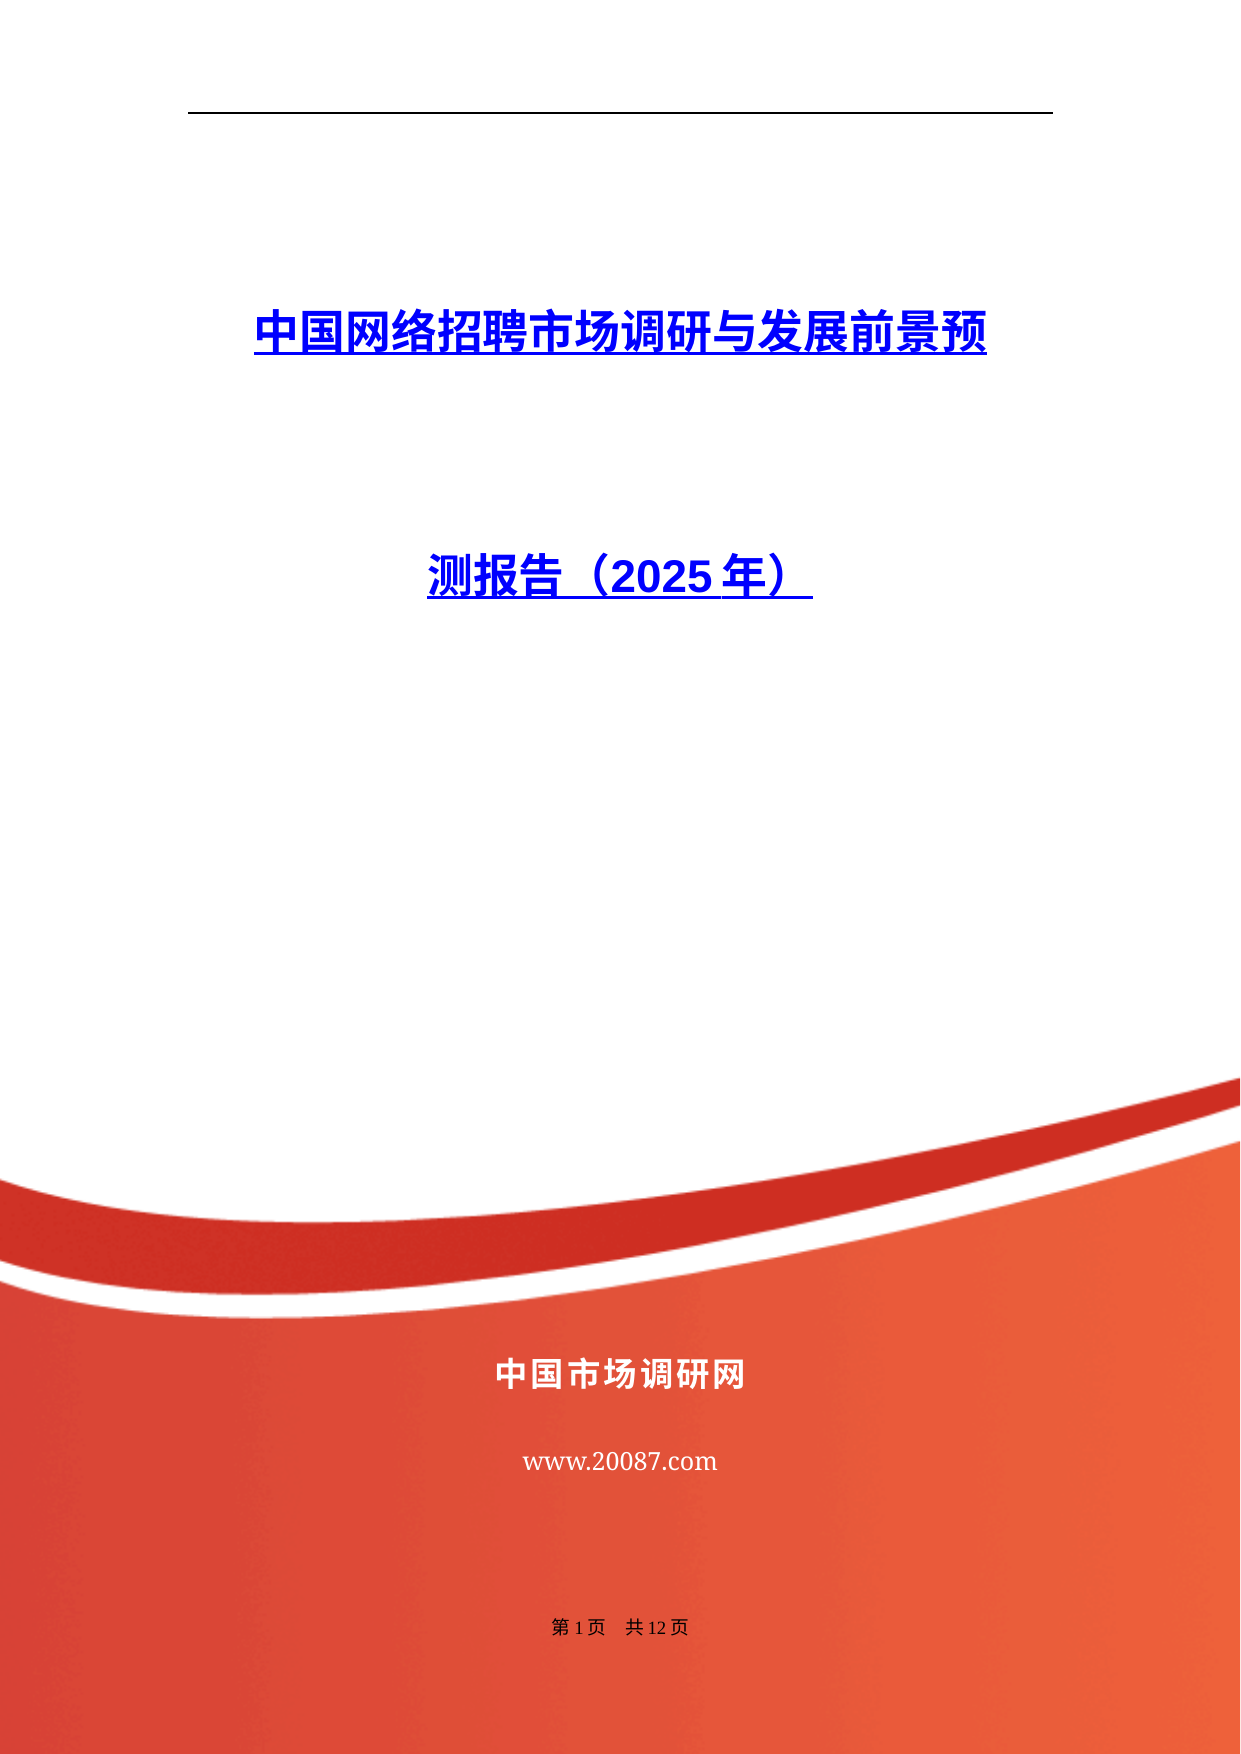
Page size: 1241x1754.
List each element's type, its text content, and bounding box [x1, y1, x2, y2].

table_header 中国网络招聘市场调研与发展前景预测报告（2025年） [188, 207, 1053, 773]
text www.20087.com [187, 1428, 1053, 1493]
subtitle 中国市场调研网 [187, 1339, 1053, 1404]
picture [0, 1006, 1241, 1754]
